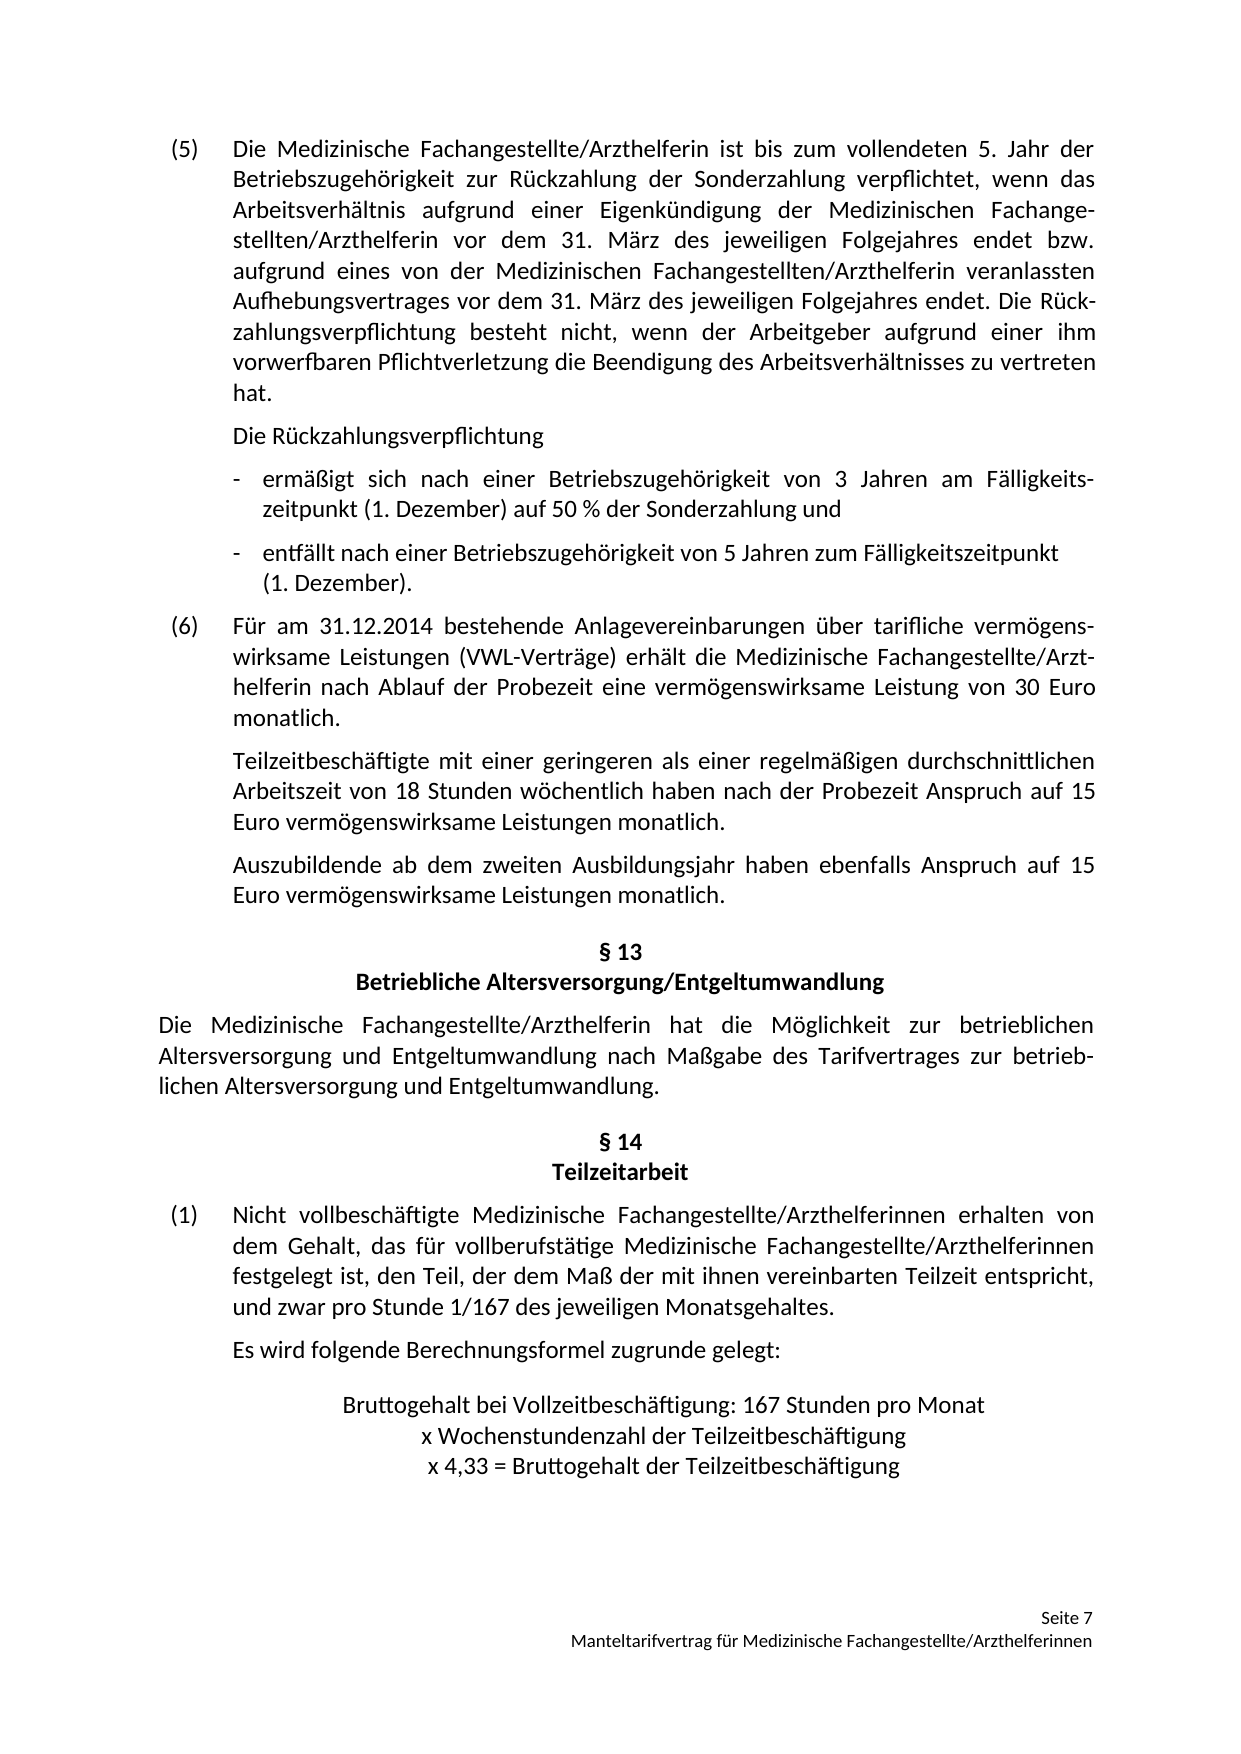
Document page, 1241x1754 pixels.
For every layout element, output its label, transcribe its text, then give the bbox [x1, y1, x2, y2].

table_cell Bruttogehalt bei Vollzeitbeschäftigung: 167 Stunden pro Monat x Wochenstundenzahl der Teilzeitbeschäftigung x 4,33 = Bruttogehalt der Teilzeitbeschäftigung [221, 1365, 1107, 1481]
table_header (1) [147, 1187, 221, 1321]
text Manteltarifvertrag für Medizinische Fachangestellte/Arzthelferinnen [118, 1629, 1093, 1652]
table_header Die Medizinische Fachangestellte/Arzthelferin hat die Möglichkeit zur betrieblichen Altersversorgung und Entgeltumwandlung nach Maßgabe des Tarifvertrages zur betrieb-lichen Altersversorgung und Entgeltumwandlung. [147, 997, 1107, 1101]
table_header Die Medizinische Fachangestellte/Arzthelferin ist bis zum vollendeten 5. Jahr der Betriebszugehörigkeit zur Rückzahlung der Sonderzahlung verpflichtet, wenn das Arbeitsverhältnis aufgrund einer Eigenkündigung der Medizinischen Fachange-stellten/Arzthelferin vor dem 31. März des jeweiligen Folgejahres endet bzw. aufgrund eines von der Medizinischen Fachangestellten/Arzthelferin veranlassten Aufhebungsvertrages vor dem 31. März des jeweiligen Folgejahres endet. Die Rück-zahlungsverpflichtung besteht nicht, wenn der Arbeitgeber aufgrund einer ihm vorwerfbaren Pflichtverletzung die Beendigung des Arbeitsverhältnisses zu vertreten hat. Die Rückzahlungsverpflichtung ermäßigt sich nach einer Betriebszugehörigkeit von 3 Jahren am Fälligkeits-zeitpunkt (1. Dezember) auf 50 % der Sonderzahlung und entfällt nach einer Betriebszugehörigkeit von 5 Jahren zum Fälligkeitszeitpunkt (1. Dezember). [221, 133, 1107, 598]
table_header (5) [148, 133, 221, 598]
list Seite 7 [223, 1606, 1093, 1629]
text § 14 [148, 1126, 1093, 1156]
table_header Nicht vollbeschäftigte Medizinische Fachangestellte/Arzthelferinnen erhalten von dem Gehalt, das für vollberufstätige Medizinische Fachangestellte/Arzthelferinnen festgelegt ist, den Teil, der dem Maß der mit ihnen vereinbarten Teilzeit entspricht, und zwar pro Stunde 1/167 des jeweiligen Monatsgehaltes. [221, 1187, 1107, 1321]
table_cell (6) [148, 598, 221, 911]
text Teilzeitarbeit [148, 1156, 1093, 1187]
text § 13 [148, 936, 1093, 966]
text Betriebliche Altersversorgung/Entgeltumwandlung [148, 966, 1093, 997]
table_cell Für am 31.12.2014 bestehende Anlagevereinbarungen über tarifliche vermögens-wirksame Leistungen (VWL-Verträge) erhält die Medizinische Fachangestellte/Arzt-helferin nach Ablauf der Probezeit eine vermögenswirksame Leistung von 30 Euro monatlich. Teilzeitbeschäftigte mit einer geringeren als einer regelmäßigen durchschnittlichen Arbeitszeit von 18 Stunden wöchentlich haben nach der Probezeit Anspruch auf 15 Euro vermögenswirksame Leistungen monatlich. Auszubildende ab dem zweiten Ausbildungsjahr haben ebenfalls Anspruch auf 15 Euro vermögenswirksame Leistungen monatlich. [221, 598, 1107, 911]
table_cell Es wird folgende Berechnungsformel zugrunde gelegt: [221, 1321, 1107, 1364]
